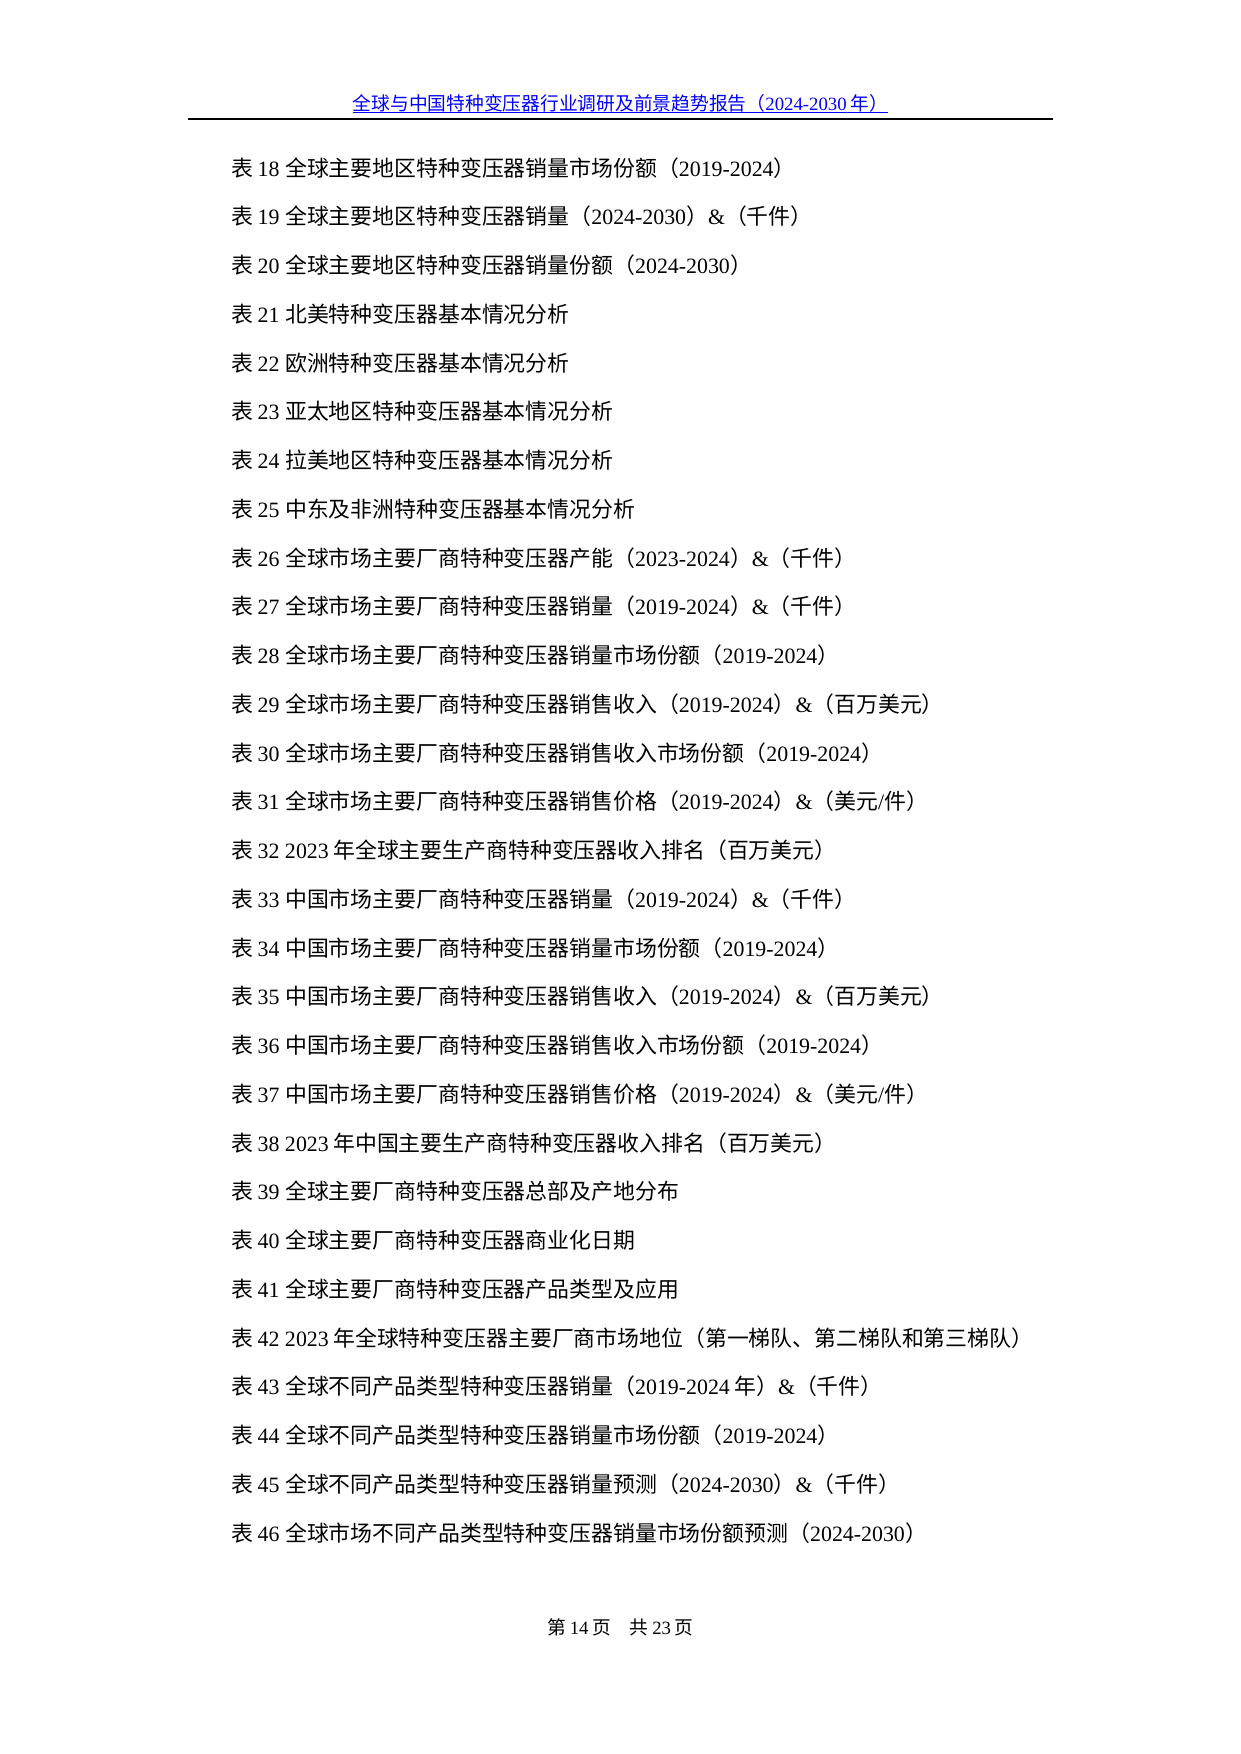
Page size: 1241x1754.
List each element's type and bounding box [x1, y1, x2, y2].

text [187, 150, 1053, 1548]
